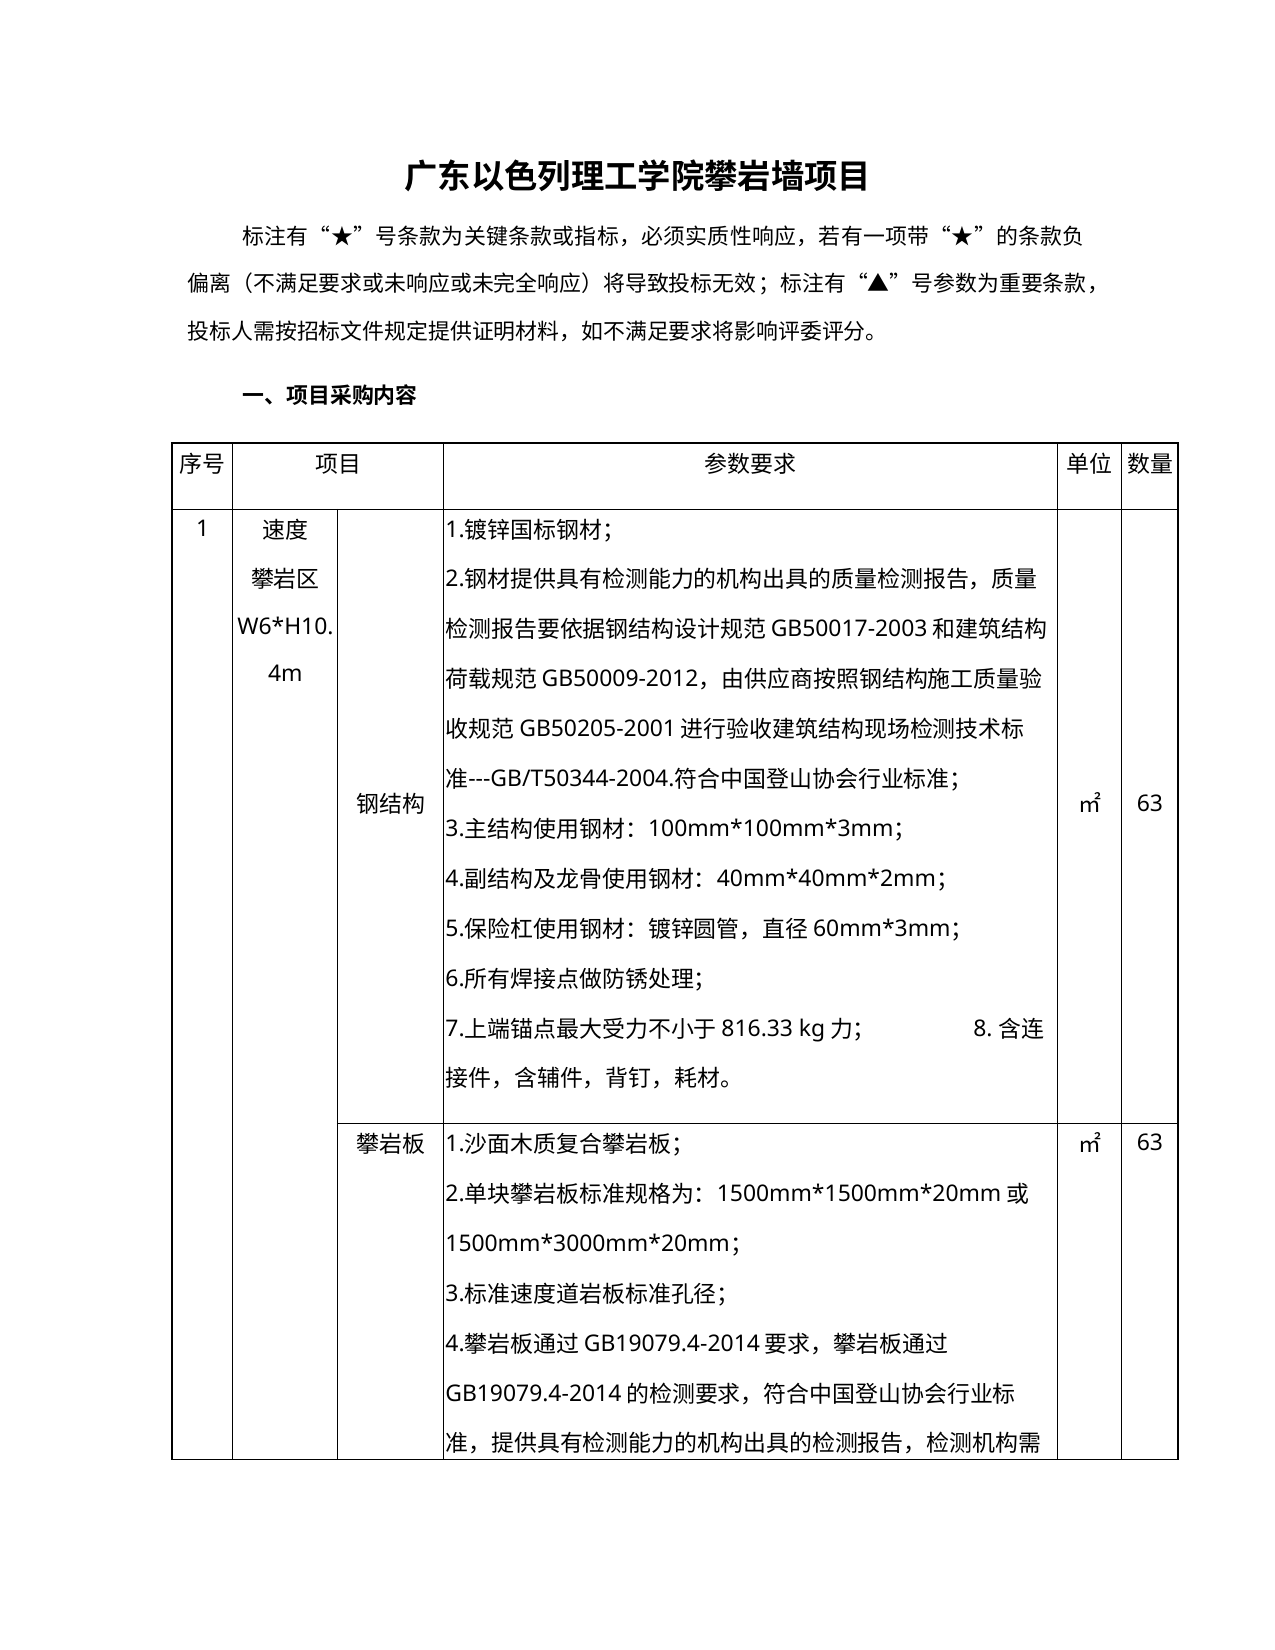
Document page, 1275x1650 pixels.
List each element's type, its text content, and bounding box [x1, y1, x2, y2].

table_header 序号 [173, 444, 232, 509]
table_header 数量 [1122, 444, 1177, 509]
table_header 单位 [1058, 444, 1121, 509]
table_cell 63 [1122, 1124, 1177, 1458]
table_cell 速度 攀岩区W6*H10.4m [233, 510, 337, 1458]
table_cell ㎡ [1058, 1124, 1121, 1458]
text 标注有“★”号条款为关键条款或指标，必须实质性响应，若有一项带“★”的条款负偏离（不满足要求或未响应或未完全响应）将导致投标无效；标注有“▲”号参数为重要条款，投标人需按招标文件规定提供证明材料，如不满足要求将影响评委评分。 [187, 219, 1087, 345]
text 一、项目采购内容 [187, 378, 1087, 409]
table_cell 1.镀锌国标钢材； 2.钢材提供具有检测能力的机构出具的质量检测报告，质量检测报告要依据钢结构设计规范GB50017-2003和建筑结构荷载规范GB50009-2012，由供应商按照钢结构施工质量验收规范 GB50205-2001进行验收建筑结构现场检测技术标准---GB/T50344-2004.符合中国登山协会行业标准； 3.主结构使用钢材：100mm*100mm*3mm； 4.副结构及龙骨使用钢材：40mm*40mm*2mm； 5.保险杠使用钢材：镀锌圆管，直径60mm*3mm； 6.所有焊接点做防锈处理； 7.上端锚点最大受力不小于816.33 kg力； 8. 含连接件，含辅件，背钉，耗材。 [444, 510, 1057, 1123]
table_header 项目 [233, 444, 443, 509]
text 广东以色列理工学院攀岩墙项目 [187, 150, 1087, 198]
table_cell 钢结构 [338, 510, 443, 1123]
table_cell 63 [1122, 510, 1177, 1123]
table_cell ㎡ [1058, 510, 1121, 1123]
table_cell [444, 1124, 1057, 1458]
table_cell 攀岩板 [338, 1124, 443, 1458]
table_cell 1 [173, 510, 232, 1458]
table_header 参数要求 [444, 444, 1057, 509]
